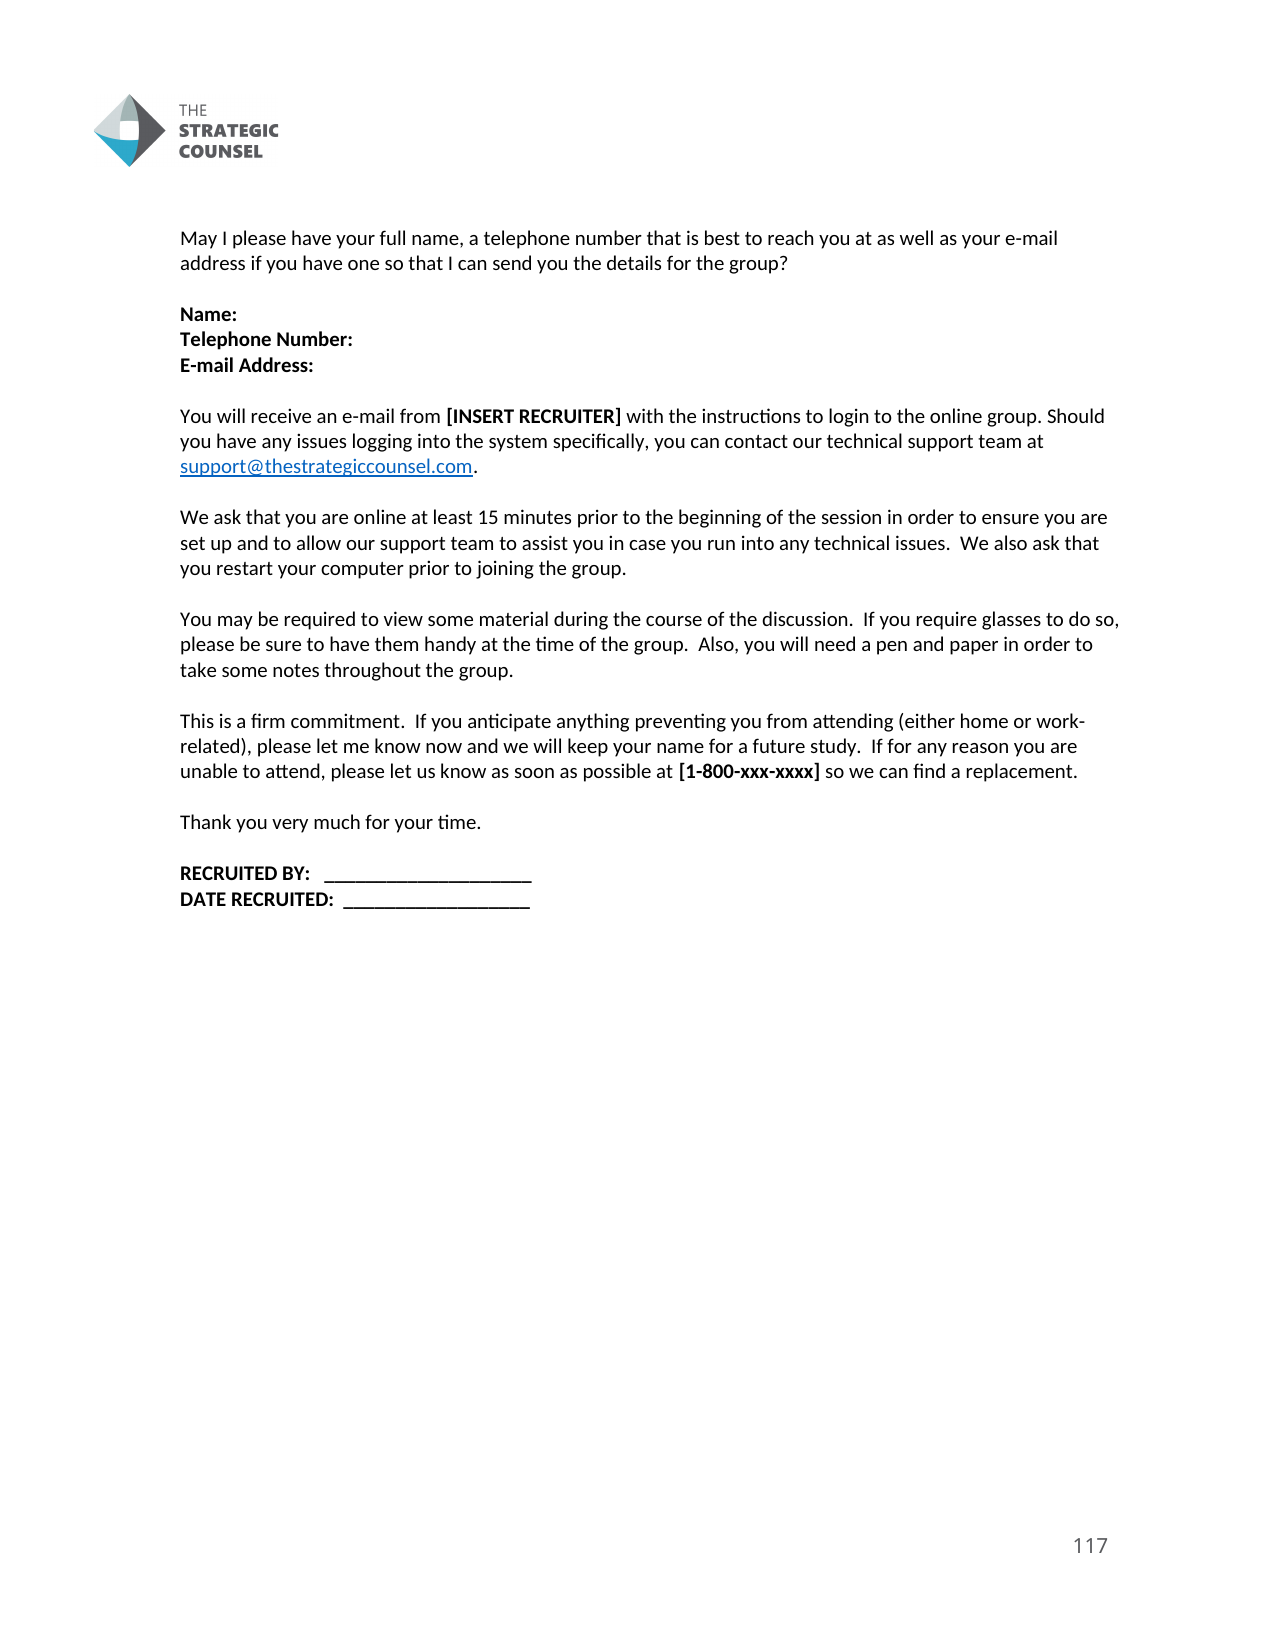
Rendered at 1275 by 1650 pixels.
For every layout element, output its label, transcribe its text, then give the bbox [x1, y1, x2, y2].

text RECRUITED BY: ____________________ [180, 860, 1125, 886]
text We ask that you are online at least 15 minutes prior to the beginning of the session in order to ensure you are set up and to allow our support team to assist you in case you run into any technical issues. We also ask that you restart your computer prior to joining the group. [180, 504, 1125, 581]
text You may be required to view some material during the course of the discussion. If you require glasses to do so, please be sure to have them handy at the time of the group. Also, you will need a pen and paper in order to take some notes throughout the group. [180, 606, 1125, 682]
text This is a firm commitment. If you anticipate anything preventing you from attending (either home or work-related), please let me know now and we will keep your name for a future study. If for any reason you are unable to attend, please let us know as soon as possible at [1-800-xxx-xxxx] so we can find a replacement. [180, 708, 1125, 784]
picture [93, 94, 279, 167]
text Thank you very much for your time. [180, 809, 1125, 835]
text Name: [180, 301, 1125, 327]
text May I please have your full name, a telephone number that is best to reach you at as well as your e-mail address if you have one so that I can send you the details for the group? [180, 225, 1125, 276]
text E-mail Address: [180, 352, 1125, 377]
text You will receive an e-mail from [INSERT RECRUITER] with the instructions to login to the online group. Should you have any issues logging into the system specifically, you can contact our technical support team at support@thestrategiccounsel.com. [180, 403, 1125, 479]
text Telephone Number: [180, 327, 1125, 352]
text DATE RECRUITED: __________________ [180, 886, 1125, 911]
